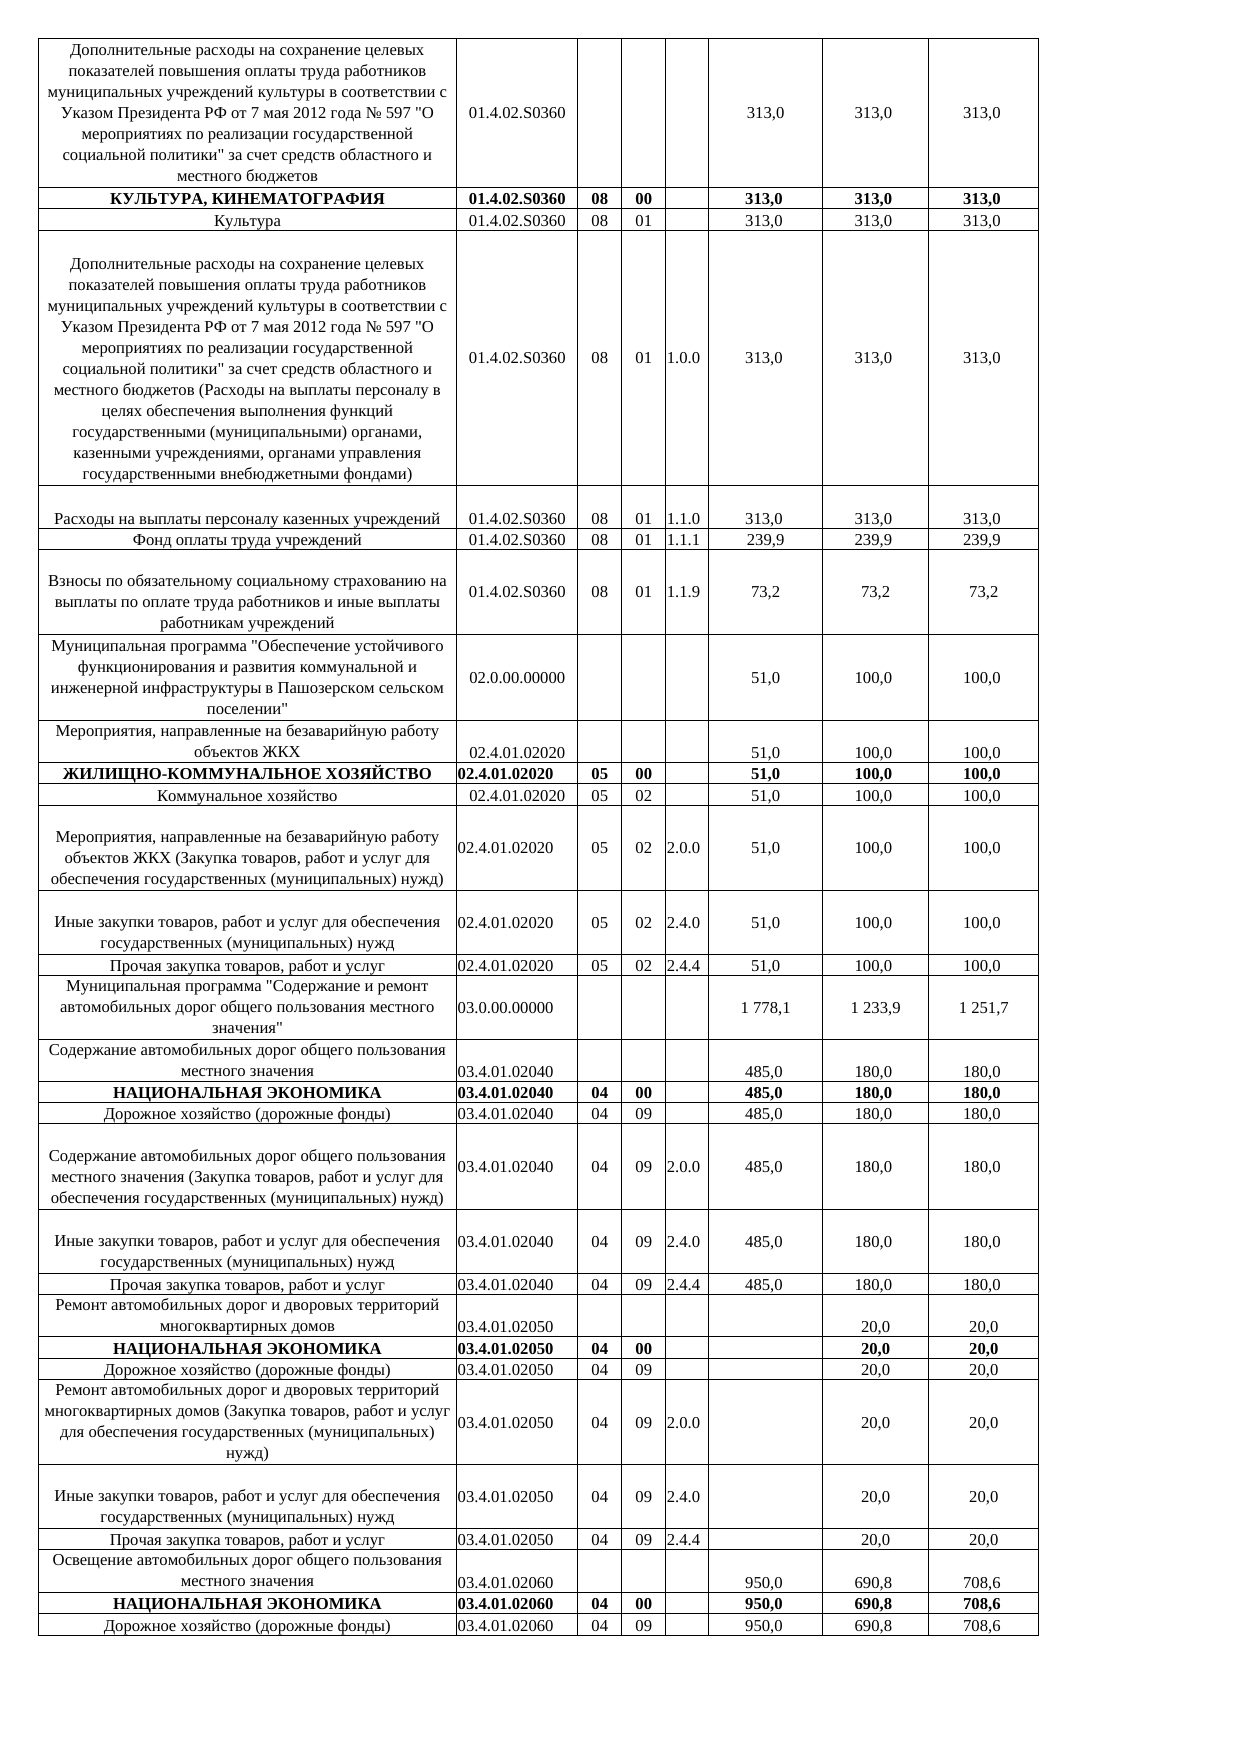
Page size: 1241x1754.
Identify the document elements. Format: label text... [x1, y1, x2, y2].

table_cell 01.4.02.S0360 [457, 231, 577, 485]
table_cell 03.4.01.02040 [457, 1274, 577, 1294]
table_cell [622, 635, 665, 720]
table_cell 02.4.01.02020 [457, 763, 577, 783]
table_cell 20,0 [823, 1337, 928, 1358]
table_cell 03.4.01.02040 [457, 1124, 577, 1209]
table_cell 03.4.01.02040 [457, 1040, 577, 1081]
table_cell 100,0 [823, 763, 928, 783]
table_cell 690,8 [823, 1614, 928, 1635]
table_cell 20,0 [929, 1359, 1038, 1379]
table_cell 100,0 [929, 635, 1038, 720]
table_cell [578, 721, 621, 762]
table_cell [666, 1593, 708, 1613]
table_cell 02.0.00.00000 [457, 635, 577, 720]
table_cell 20,0 [929, 1529, 1038, 1549]
table_cell Дорожное хозяйство (дорожные фонды) [39, 1359, 456, 1379]
table_cell Иные закупки товаров, работ и услуг для обеспечения государственных (муниципальных) нужд [39, 1465, 456, 1528]
table_cell [578, 976, 621, 1039]
table_cell Дополнительные расходы на сохранение целевых показателей повышения оплаты труда работников муниципальных учреждений культуры в соответствии с Указом Президента РФ от 7 мая 2012 года № 597 "О мероприятиях по реализации государственной социальной политики" за счет средств областного и местного бюджетов (Расходы на выплаты персоналу в целях обеспечения выполнения функций государственными (муниципальными) органами, казенными учреждениями, органами управления государственными внебюджетными фондами) [39, 231, 456, 485]
table_cell 51,0 [709, 891, 822, 954]
table_cell 180,0 [823, 1274, 928, 1294]
table_header 01.4.02.S0360 [457, 39, 577, 187]
table_cell 51,0 [709, 635, 822, 720]
table_cell 01.4.02.S0360 [457, 188, 577, 208]
table_cell 2.4.0 [666, 1210, 708, 1273]
table_cell [666, 763, 708, 783]
table_cell 180,0 [929, 1082, 1038, 1102]
table_cell Ремонт автомобильных дорог и дворовых территорий многоквартирных домов [39, 1295, 456, 1336]
table_cell Прочая закупка товаров, работ и услуг [39, 1274, 456, 1294]
table_cell 1 233,9 [823, 976, 928, 1039]
table_cell 950,0 [709, 1614, 822, 1635]
table_cell [666, 635, 708, 720]
table_cell 100,0 [929, 806, 1038, 890]
table_cell 485,0 [709, 1274, 822, 1294]
table_cell 20,0 [823, 1380, 928, 1464]
table_cell 180,0 [929, 1124, 1038, 1209]
table_cell 03.4.01.02050 [457, 1380, 577, 1464]
table_cell 04 [578, 1359, 621, 1379]
table_cell 20,0 [929, 1337, 1038, 1358]
table_cell 313,0 [823, 231, 928, 485]
table_cell 73,2 [709, 550, 822, 634]
table_cell 04 [578, 1124, 621, 1209]
table_cell 00 [622, 188, 665, 208]
table_cell 04 [578, 1380, 621, 1464]
table_cell [666, 1295, 708, 1336]
table_cell 51,0 [709, 806, 822, 890]
table_cell 03.4.01.02050 [457, 1337, 577, 1358]
table_cell 313,0 [709, 231, 822, 485]
table_cell 2.0.0 [666, 1124, 708, 1209]
table_cell 02.4.01.02020 [457, 806, 577, 890]
table_cell 08 [578, 231, 621, 485]
table_cell 20,0 [823, 1359, 928, 1379]
table_cell 03.4.01.02050 [457, 1465, 577, 1528]
table_cell 09 [622, 1529, 665, 1549]
table_cell 00 [622, 1337, 665, 1358]
table_cell Мероприятия, направленные на безаварийную работу объектов ЖКХ (Закупка товаров, работ и услуг для обеспечения государственных (муниципальных) нужд) [39, 806, 456, 890]
table_cell [709, 1380, 822, 1464]
table_cell [622, 721, 665, 762]
table_cell [666, 1550, 708, 1592]
table_cell [666, 976, 708, 1039]
table_cell 100,0 [929, 955, 1038, 975]
table_cell Иные закупки товаров, работ и услуг для обеспечения государственных (муниципальных) нужд [39, 1210, 456, 1273]
table_cell 2.4.4 [666, 955, 708, 975]
table_header 313,0 [709, 39, 822, 187]
table_cell 1.0.0 [666, 231, 708, 485]
table_cell [709, 1295, 822, 1336]
table_cell [578, 1040, 621, 1081]
table_cell 02 [622, 891, 665, 954]
table_cell 2.4.4 [666, 1274, 708, 1294]
table_cell 708,6 [929, 1593, 1038, 1613]
table_cell 313,0 [823, 209, 928, 229]
table_cell 100,0 [823, 635, 928, 720]
table_cell 00 [622, 1593, 665, 1613]
table_cell 73,2 [929, 550, 1038, 634]
table_header [578, 39, 621, 187]
table_cell [666, 784, 708, 805]
table_cell 1.1.0 [666, 486, 708, 528]
table_cell 09 [622, 1380, 665, 1464]
table_cell 100,0 [823, 784, 928, 805]
table_cell 100,0 [929, 891, 1038, 954]
table_cell 100,0 [823, 806, 928, 890]
table_cell КУЛЬТУРА, КИНЕМАТОГРАФИЯ [39, 188, 456, 208]
table_cell 03.0.00.00000 [457, 976, 577, 1039]
table_cell 313,0 [709, 486, 822, 528]
table_cell 08 [578, 529, 621, 549]
table_cell 01.4.02.S0360 [457, 529, 577, 549]
table_cell 03.4.01.02040 [457, 1210, 577, 1273]
table_cell 2.4.0 [666, 1465, 708, 1528]
table_cell 02.4.01.02020 [457, 721, 577, 762]
table_cell Муниципальная программа "Обеспечение устойчивого функционирования и развития коммунальной и инженерной инфраструктуры в Пашозерском сельском поселении" [39, 635, 456, 720]
table_cell 180,0 [929, 1040, 1038, 1081]
table_cell Мероприятия, направленные на безаварийную работу объектов ЖКХ [39, 721, 456, 762]
table_cell 313,0 [929, 486, 1038, 528]
table_cell 20,0 [929, 1380, 1038, 1464]
table_header Дополнительные расходы на сохранение целевых показателей повышения оплаты труда работников муниципальных учреждений культуры в соответствии с Указом Президента РФ от 7 мая 2012 года № 597 "О мероприятиях по реализации государственной социальной политики" за счет средств областного и местного бюджетов [39, 39, 456, 187]
table_header [622, 39, 665, 187]
table_cell 04 [578, 1082, 621, 1102]
table_cell 313,0 [709, 188, 822, 208]
table_cell 05 [578, 891, 621, 954]
table_cell 239,9 [823, 529, 928, 549]
table_cell 313,0 [929, 209, 1038, 229]
table_cell 485,0 [709, 1040, 822, 1081]
table_cell НАЦИОНАЛЬНАЯ ЭКОНОМИКА [39, 1337, 456, 1358]
table_cell 239,9 [929, 529, 1038, 549]
table_cell 08 [578, 188, 621, 208]
table_cell [666, 1082, 708, 1102]
table_cell [666, 1359, 708, 1379]
table_cell 09 [622, 1103, 665, 1123]
table_cell Дорожное хозяйство (дорожные фонды) [39, 1614, 456, 1635]
table_cell 01 [622, 550, 665, 634]
table_cell Взносы по обязательному социальному страхованию на выплаты по оплате труда работников и иные выплаты работникам учреждений [39, 550, 456, 634]
table_cell 51,0 [709, 721, 822, 762]
table_cell 1 251,7 [929, 976, 1038, 1039]
table_cell 04 [578, 1593, 621, 1613]
table_cell 09 [622, 1614, 665, 1635]
table_cell 04 [578, 1465, 621, 1528]
table_cell 51,0 [709, 784, 822, 805]
table_cell 239,9 [709, 529, 822, 549]
table_cell 1.1.9 [666, 550, 708, 634]
table_cell 100,0 [929, 721, 1038, 762]
table_cell 313,0 [709, 209, 822, 229]
table_header 313,0 [823, 39, 928, 187]
table_cell 1 778,1 [709, 976, 822, 1039]
table_cell Расходы на выплаты персоналу казенных учреждений [39, 486, 456, 528]
table_cell 20,0 [823, 1465, 928, 1528]
table_cell Ремонт автомобильных дорог и дворовых территорий многоквартирных домов (Закупка товаров, работ и услуг для обеспечения государственных (муниципальных) нужд) [39, 1380, 456, 1464]
table_cell 00 [622, 1082, 665, 1102]
table_cell 03.4.01.02060 [457, 1593, 577, 1613]
table_cell 03.4.01.02060 [457, 1614, 577, 1635]
table_cell 03.4.01.02060 [457, 1550, 577, 1592]
table_cell 20,0 [929, 1295, 1038, 1336]
table_cell 73,2 [823, 550, 928, 634]
table_cell 51,0 [709, 955, 822, 975]
table_cell 02.4.01.02020 [457, 955, 577, 975]
table_cell Освещение автомобильных дорог общего пользования местного значения [39, 1550, 456, 1592]
table_header [666, 39, 708, 187]
table_cell 03.4.01.02050 [457, 1295, 577, 1336]
table_cell 03.4.01.02050 [457, 1529, 577, 1549]
table_cell 690,8 [823, 1593, 928, 1613]
table_cell 04 [578, 1103, 621, 1123]
table_cell 1.1.1 [666, 529, 708, 549]
table_cell 01.4.02.S0360 [457, 209, 577, 229]
table_cell 313,0 [823, 188, 928, 208]
table_cell 708,6 [929, 1614, 1038, 1635]
table_cell 180,0 [823, 1040, 928, 1081]
table_cell [709, 1337, 822, 1358]
table_cell Прочая закупка товаров, работ и услуг [39, 1529, 456, 1549]
table_cell 313,0 [929, 188, 1038, 208]
table_cell 09 [622, 1210, 665, 1273]
table_cell 08 [578, 550, 621, 634]
table_cell [666, 188, 708, 208]
table_cell 313,0 [823, 486, 928, 528]
table_cell 05 [578, 955, 621, 975]
table_cell 01.4.02.S0360 [457, 486, 577, 528]
table_cell 04 [578, 1210, 621, 1273]
table_cell 180,0 [823, 1210, 928, 1273]
table_cell Прочая закупка товаров, работ и услуг [39, 955, 456, 975]
table_cell 180,0 [823, 1082, 928, 1102]
table_cell Дорожное хозяйство (дорожные фонды) [39, 1103, 456, 1123]
table_cell НАЦИОНАЛЬНАЯ ЭКОНОМИКА [39, 1593, 456, 1613]
table_cell 180,0 [823, 1103, 928, 1123]
table_cell 09 [622, 1124, 665, 1209]
table_cell 09 [622, 1274, 665, 1294]
table_cell 100,0 [823, 891, 928, 954]
table_cell 690,8 [823, 1550, 928, 1592]
table_cell 100,0 [929, 763, 1038, 783]
table_cell Содержание автомобильных дорог общего пользования местного значения [39, 1040, 456, 1081]
table_cell 03.4.01.02050 [457, 1359, 577, 1379]
table_cell [666, 1614, 708, 1635]
table_cell [666, 209, 708, 229]
table_cell 02 [622, 955, 665, 975]
table_cell 01 [622, 209, 665, 229]
table_cell 02 [622, 806, 665, 890]
table_cell Иные закупки товаров, работ и услуг для обеспечения государственных (муниципальных) нужд [39, 891, 456, 954]
table_cell 2.4.0 [666, 891, 708, 954]
table_cell [666, 1040, 708, 1081]
table_cell [666, 1337, 708, 1358]
table_cell 180,0 [823, 1124, 928, 1209]
table_cell 03.4.01.02040 [457, 1103, 577, 1123]
table_cell 02 [622, 784, 665, 805]
table_cell 05 [578, 806, 621, 890]
table_cell 2.0.0 [666, 1380, 708, 1464]
table_cell 08 [578, 209, 621, 229]
table_cell 04 [578, 1274, 621, 1294]
table_cell 485,0 [709, 1210, 822, 1273]
table_cell 100,0 [929, 784, 1038, 805]
table_cell 950,0 [709, 1593, 822, 1613]
table_cell ЖИЛИЩНО-КОММУНАЛЬНОЕ ХОЗЯЙСТВО [39, 763, 456, 783]
table_cell 180,0 [929, 1103, 1038, 1123]
table_cell 00 [622, 763, 665, 783]
table_cell НАЦИОНАЛЬНАЯ ЭКОНОМИКА [39, 1082, 456, 1102]
table_cell 03.4.01.02040 [457, 1082, 577, 1102]
table_cell [578, 635, 621, 720]
table_cell [709, 1359, 822, 1379]
table_cell 01 [622, 486, 665, 528]
table_cell 180,0 [929, 1274, 1038, 1294]
table_cell [709, 1529, 822, 1549]
table_cell 485,0 [709, 1103, 822, 1123]
table_cell 20,0 [823, 1295, 928, 1336]
table_cell [622, 1295, 665, 1336]
table_cell Коммунальное хозяйство [39, 784, 456, 805]
table_cell [666, 1103, 708, 1123]
table_cell 04 [578, 1337, 621, 1358]
table_cell 01 [622, 231, 665, 485]
table_cell 180,0 [929, 1210, 1038, 1273]
table_cell 09 [622, 1465, 665, 1528]
table_cell 01 [622, 529, 665, 549]
table_cell 950,0 [709, 1550, 822, 1592]
table_cell 100,0 [823, 721, 928, 762]
table_cell 20,0 [929, 1465, 1038, 1528]
table_cell [578, 1295, 621, 1336]
table_cell [622, 1040, 665, 1081]
table_cell 708,6 [929, 1550, 1038, 1592]
table_cell 05 [578, 784, 621, 805]
table_cell 2.4.4 [666, 1529, 708, 1549]
table_cell 04 [578, 1529, 621, 1549]
table_cell 485,0 [709, 1124, 822, 1209]
table_cell [622, 1550, 665, 1592]
table_cell 05 [578, 763, 621, 783]
table_cell 100,0 [823, 955, 928, 975]
table_cell 04 [578, 1614, 621, 1635]
table_cell Муниципальная программа "Содержание и ремонт автомобильных дорог общего пользования местного значения" [39, 976, 456, 1039]
table_cell [622, 976, 665, 1039]
table_cell [578, 1550, 621, 1592]
table_cell 08 [578, 486, 621, 528]
table_cell 09 [622, 1359, 665, 1379]
table_header 313,0 [929, 39, 1038, 187]
table_cell Содержание автомобильных дорог общего пользования местного значения (Закупка товаров, работ и услуг для обеспечения государственных (муниципальных) нужд) [39, 1124, 456, 1209]
table_cell 485,0 [709, 1082, 822, 1102]
table_cell Фонд оплаты труда учреждений [39, 529, 456, 549]
table_cell [666, 721, 708, 762]
table_cell 01.4.02.S0360 [457, 550, 577, 634]
table_cell 51,0 [709, 763, 822, 783]
table_cell 2.0.0 [666, 806, 708, 890]
table_cell [709, 1465, 822, 1528]
table_cell 313,0 [929, 231, 1038, 485]
table_cell Культура [39, 209, 456, 229]
table_cell 02.4.01.02020 [457, 784, 577, 805]
table_cell 02.4.01.02020 [457, 891, 577, 954]
table_cell 20,0 [823, 1529, 928, 1549]
